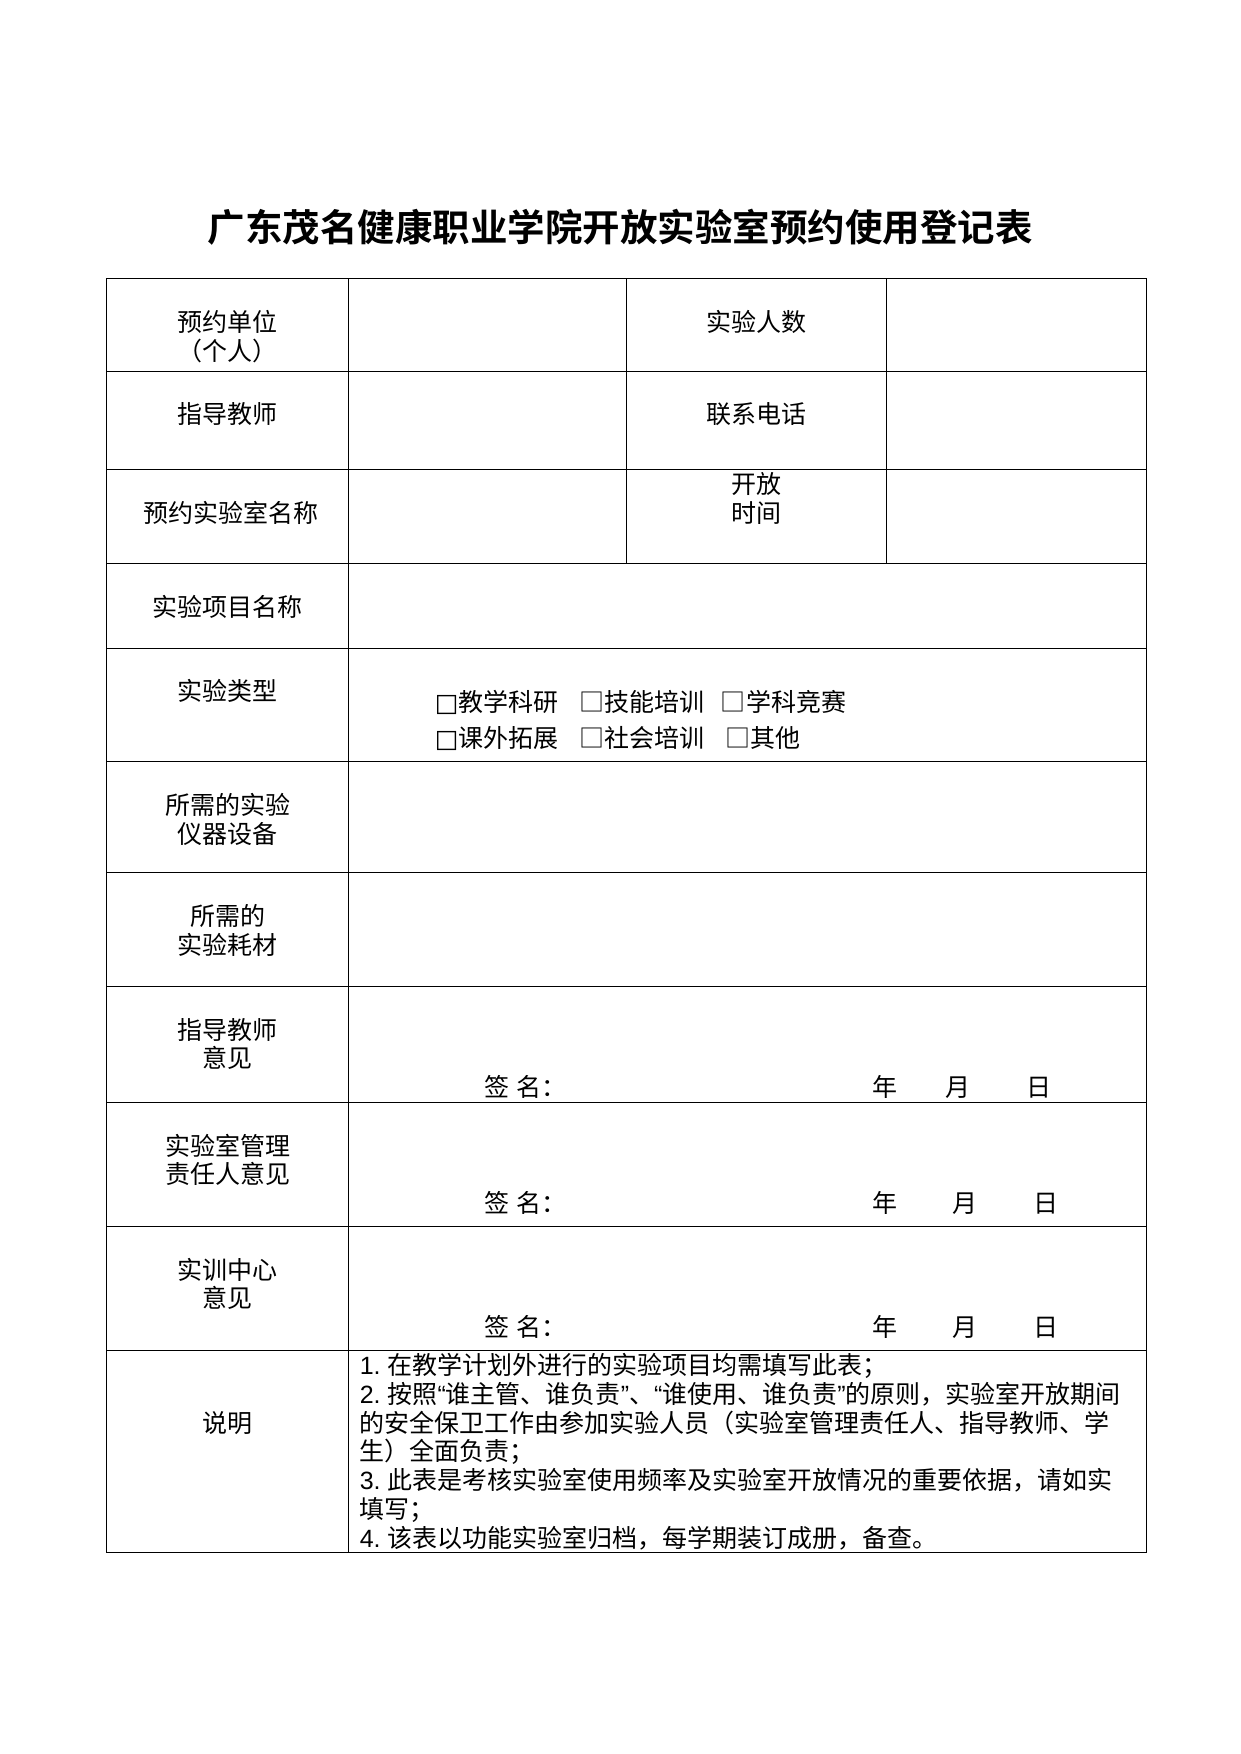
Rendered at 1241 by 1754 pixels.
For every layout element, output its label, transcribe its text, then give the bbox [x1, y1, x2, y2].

table_cell [887, 470, 1146, 563]
table_cell 实验项目名称 [107, 564, 348, 647]
table_cell 签 名： 年 月 日 [349, 1227, 1146, 1350]
table_cell 开放 时间 [627, 470, 886, 563]
table_cell 指导教师 意见 [107, 987, 348, 1102]
table_cell 实验类型 [107, 649, 348, 761]
table_cell □教学科研 □技能培训 □学科竞赛 □课外拓展 □社会培训 □其他 [349, 649, 1146, 761]
table_header [887, 279, 1146, 371]
table_cell 所需的实验 仪器设备 [107, 762, 348, 872]
text 广东茂名健康职业学院开放实验室预约使用登记表 [118, 206, 1122, 249]
table_cell [349, 372, 626, 469]
table_cell [349, 564, 1146, 647]
table_header 预约单位 （个人） [107, 279, 348, 371]
table_cell [349, 470, 626, 563]
table_cell 说明 [107, 1351, 348, 1552]
table_header [349, 279, 626, 371]
table_cell 所需的 实验耗材 [107, 873, 348, 986]
table_cell [349, 873, 1146, 986]
table_cell 实训中心 意见 [107, 1227, 348, 1350]
table_header 实验人数 [627, 279, 886, 371]
table_cell 预约实验室名称 [107, 470, 348, 563]
table_cell 签 名： 年 月 日 [349, 1103, 1146, 1226]
table_cell [887, 372, 1146, 469]
table_cell 签 名： 年 月 日 [349, 987, 1146, 1102]
table_cell 在教学计划外进行的实验项目均需填写此表； 按照“谁主管、谁负责”、“谁使用、谁负责”的原则，实验室开放期间的安全保卫工作由参加实验人员（实验室管理责任人、指导教师、学生）全面负责； 此表是考核实验室使用频率及实验室开放情况的重要依据，请如实填写； 该表以功能实验室归档，每学期装订成册，备查。 [349, 1351, 1146, 1552]
table_cell 联系电话 [627, 372, 886, 469]
table_cell [349, 762, 1146, 872]
table_cell 实验室管理 责任人意见 [107, 1103, 348, 1226]
table_cell 指导教师 [107, 372, 348, 469]
